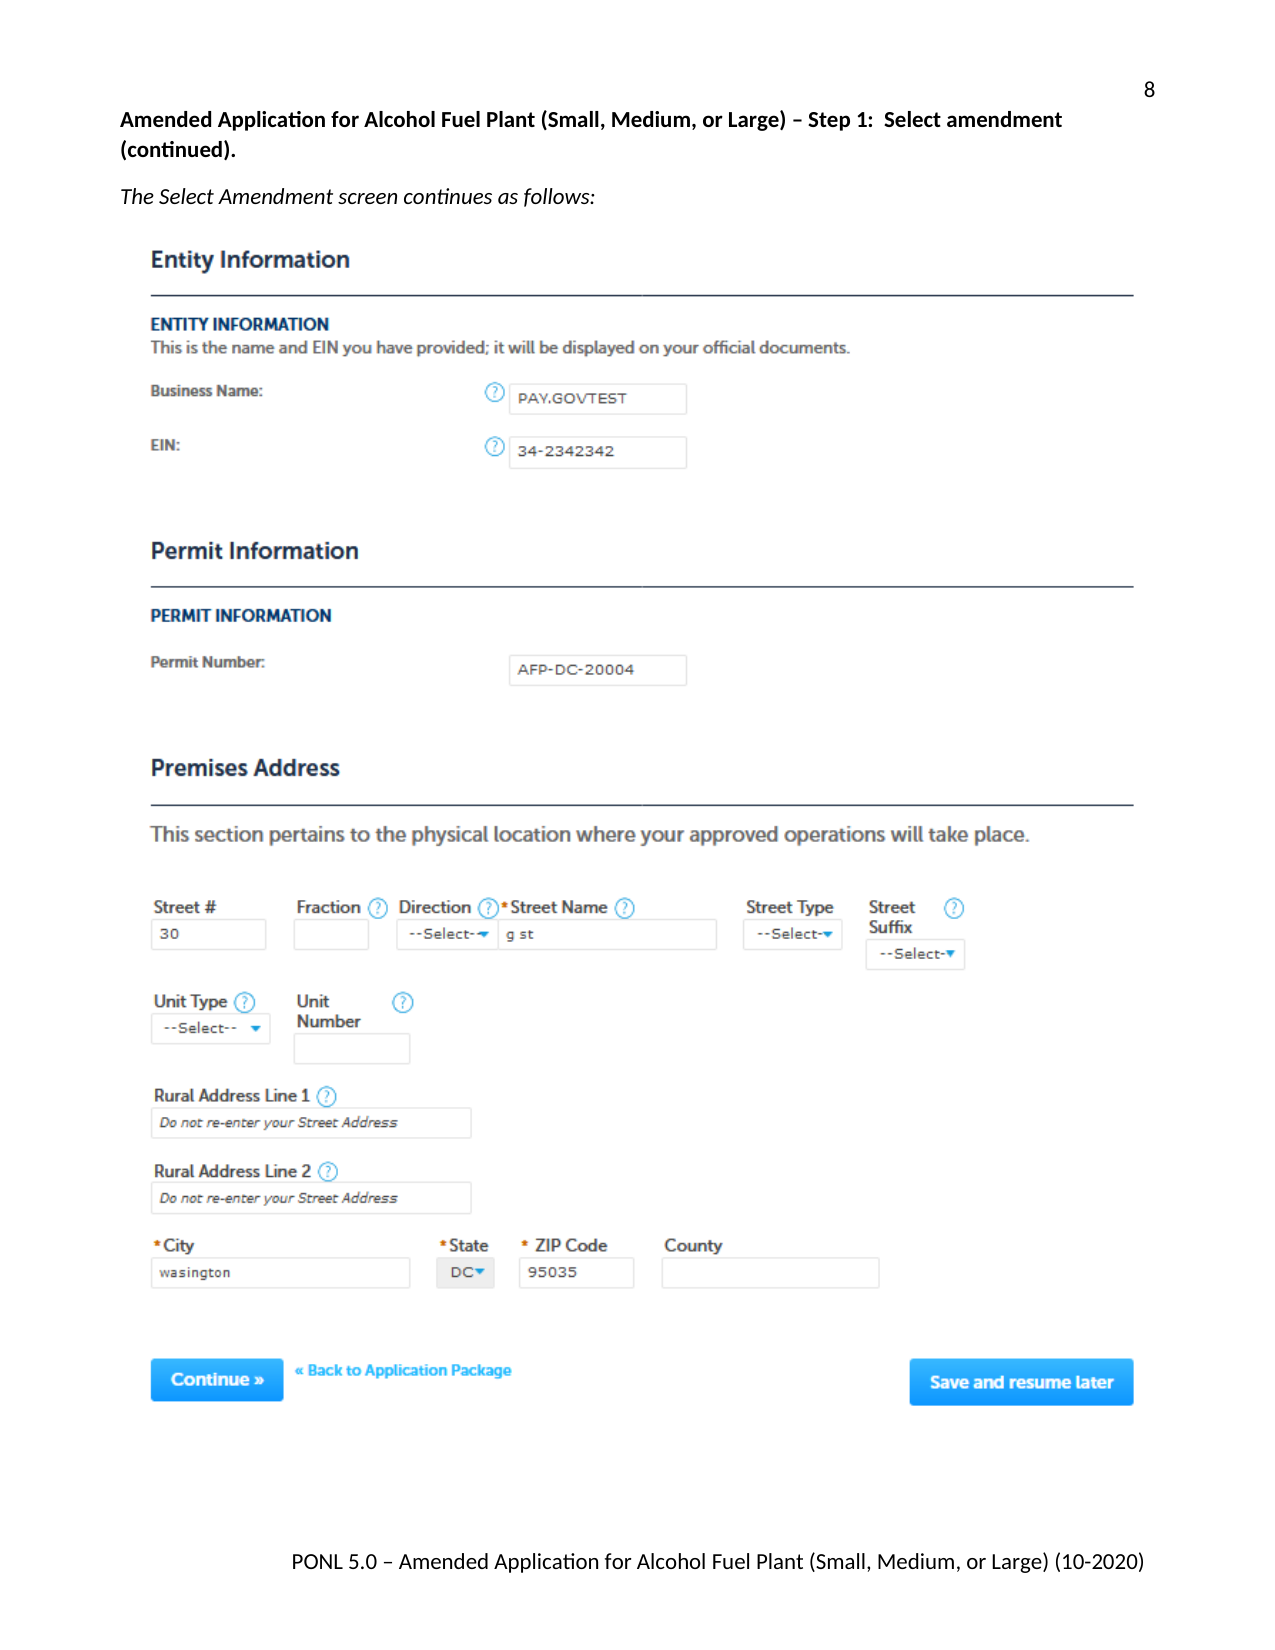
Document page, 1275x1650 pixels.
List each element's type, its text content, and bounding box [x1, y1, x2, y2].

text The Select Amendment screen continues as follows: [120, 182, 1155, 210]
picture [134, 228, 1141, 1423]
text Amended Application for Alcohol Fuel Plant (Small, Medium, or Large) – Step 1: Select amendment (continued). [120, 105, 1155, 163]
